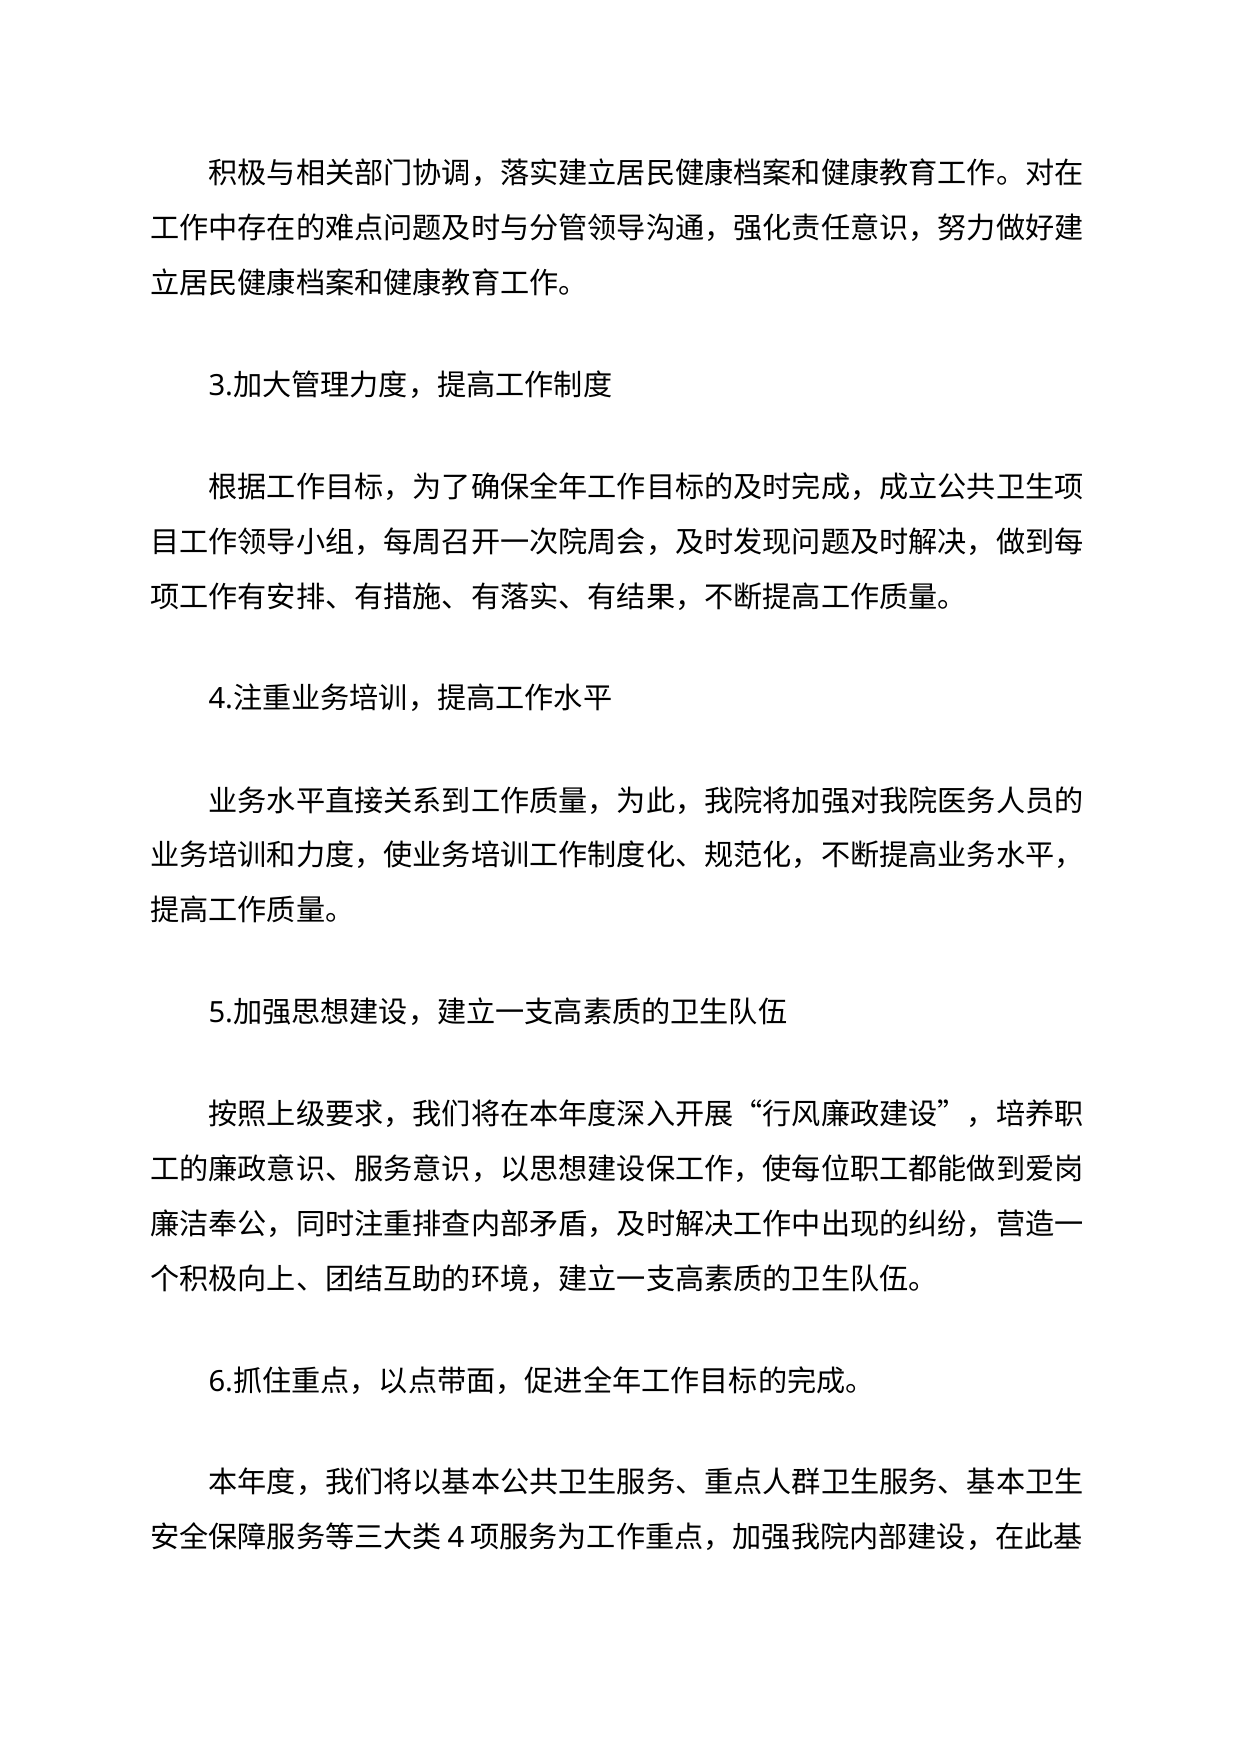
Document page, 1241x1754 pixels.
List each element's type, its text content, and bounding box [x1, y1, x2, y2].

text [150, 1459, 1090, 1556]
text 5.加强思想建设，建立一支高素质的卫生队伍 [150, 989, 1090, 1031]
text 4.注重业务培训，提高工作水平 [150, 675, 1090, 717]
text 业务水平直接关系到工作质量，为此，我院将加强对我院医务人员的业务培训和力度，使业务培训工作制度化、规范化，不断提高业务水平，提高工作质量。 [150, 777, 1090, 929]
text 根据工作目标，为了确保全年工作目标的及时完成，成立公共卫生项目工作领导小组，每周召开一次院周会，及时发现问题及时解决，做到每项工作有安排、有措施、有落实、有结果，不断提高工作质量。 [150, 463, 1090, 616]
text 3.加大管理力度，提高工作制度 [150, 362, 1090, 404]
text 积极与相关部门协调，落实建立居民健康档案和健康教育工作。对在工作中存在的难点问题及时与分管领导沟通，强化责任意识，努力做好建立居民健康档案和健康教育工作。 [150, 150, 1090, 302]
text 按照上级要求，我们将在本年度深入开展“行风廉政建设”，培养职工的廉政意识、服务意识，以思想建设保工作，使每位职工都能做到爱岗廉洁奉公，同时注重排查内部矛盾，及时解决工作中出现的纠纷，营造一个积极向上、团结互助的环境，建立一支高素质的卫生队伍。 [150, 1091, 1090, 1298]
text 6.抓住重点，以点带面，促进全年工作目标的完成。 [150, 1357, 1090, 1399]
